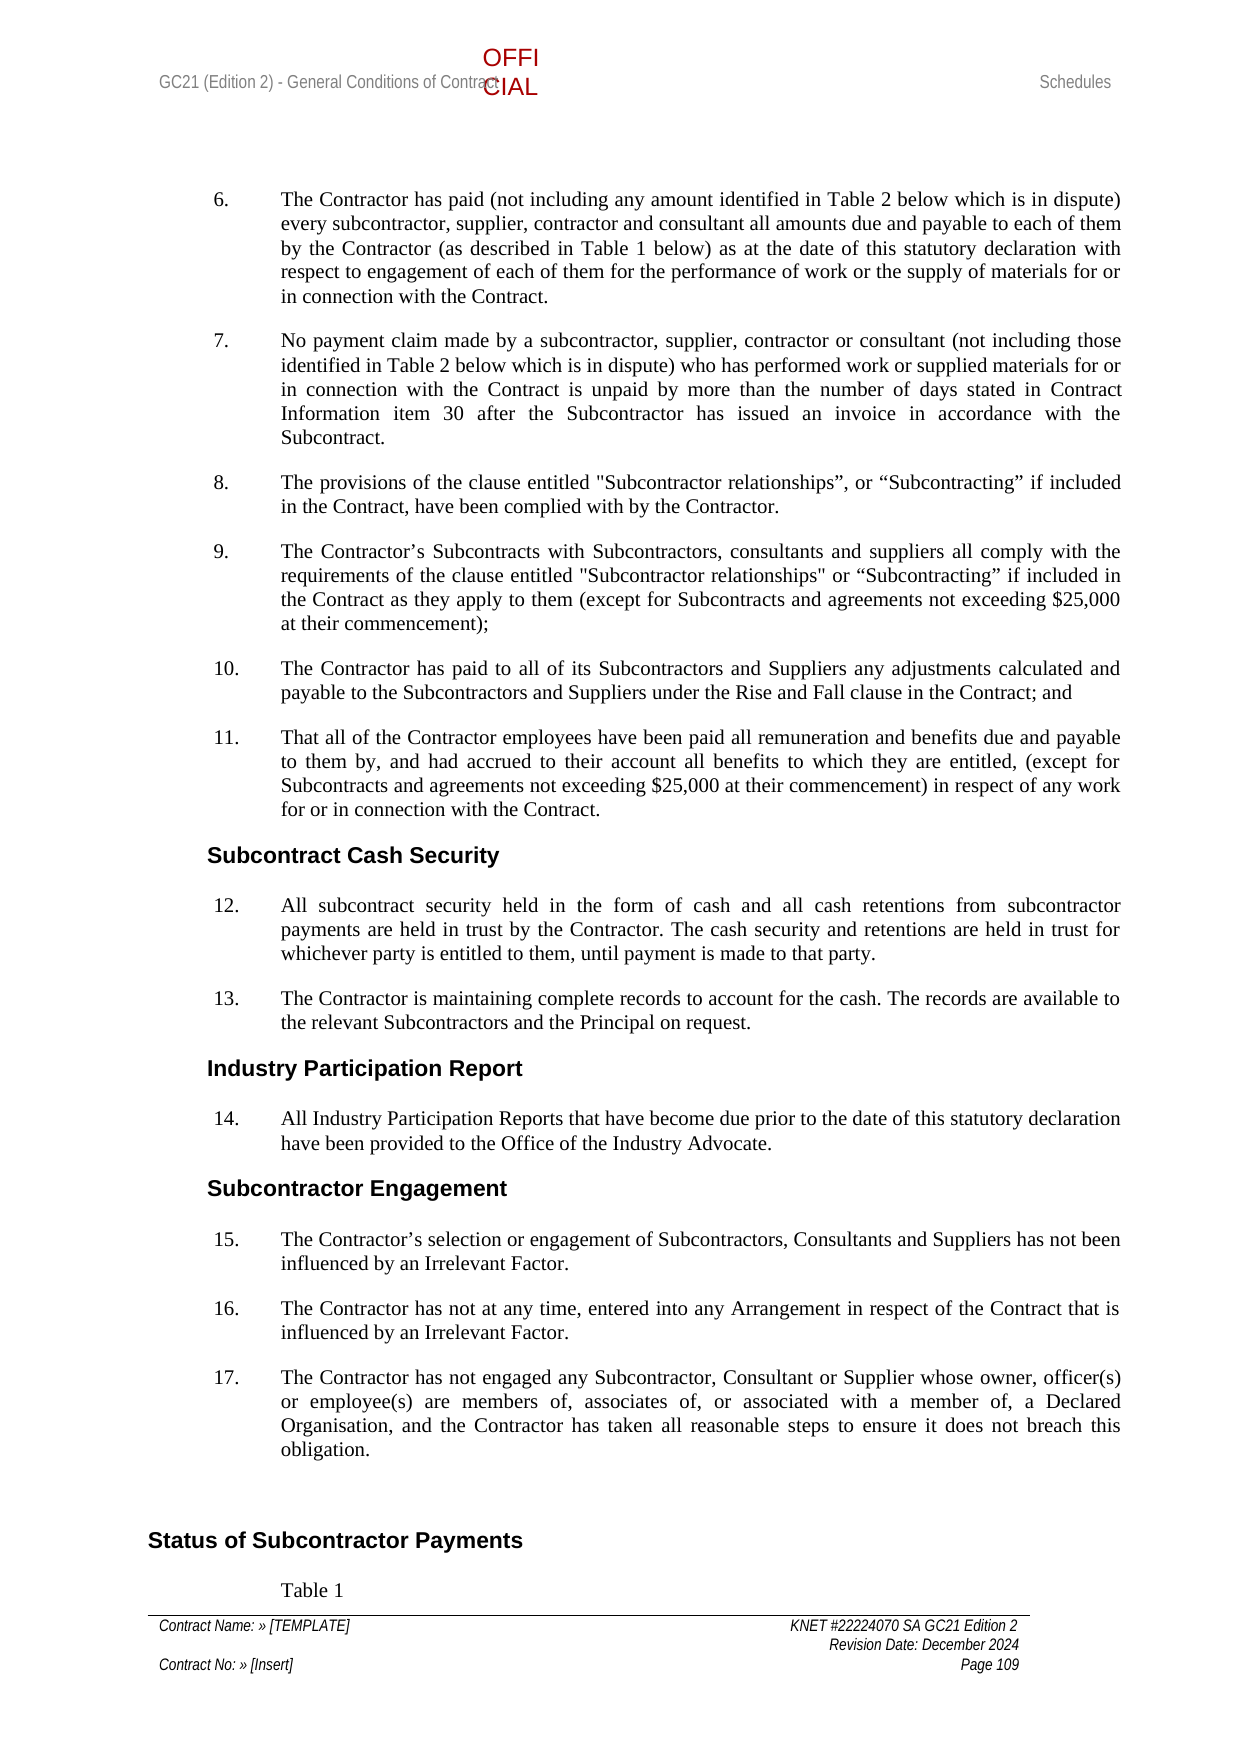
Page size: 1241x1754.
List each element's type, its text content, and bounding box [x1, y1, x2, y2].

list The Contractor has paid (not including any amount identified in Table 2 below which is in dispute) every subcontractor, supplier, contractor and consultant all amounts due and payable to each of them by the Contractor (as described in Table 1 below) as at the date of this statutory declaration with respect to engagement of each of them for the performance of work or the supply of materials for or in connection with the Contract. [213, 187, 1122, 308]
list The Contractor has not at any time, entered into any Arrangement in respect of the Contract that is influenced by an Irrelevant Factor. [213, 1296, 1122, 1344]
list The Contractor’s Subcontracts with Subcontractors, consultants and suppliers all comply with the requirements of the clause entitled "Subcontractor relationships" or “Subcontracting” if included in the Contract as they apply to them (except for Subcontracts and agreements not exceeding $25,000 at their commencement); [213, 538, 1122, 635]
subtitle Status of Subcontractor Payments [148, 1527, 1122, 1553]
subtitle Subcontract Cash Security [207, 842, 1122, 868]
list All subcontract security held in the form of cash and all cash retentions from subcontractor payments are held in trust by the Contractor. The cash security and retentions are held in trust for whichever party is entitled to them, until payment is made to that party. [213, 893, 1122, 965]
list No payment claim made by a subcontractor, supplier, contractor or consultant (not including those identified in Table 2 below which is in dispute) who has performed work or supplied materials for or in connection with the Contract is unpaid by more than the number of days stated in Contract Information item 30 after the Subcontractor has issued an invoice in accordance with the Subcontract. [213, 328, 1122, 449]
list The Contractor is maintaining complete records to account for the cash. The records are available to the relevant Subcontractors and the Principal on request. [213, 986, 1122, 1034]
list All Industry Participation Reports that have become due prior to the date of this statutory declaration have been provided to the Office of the Industry Advocate. [213, 1106, 1122, 1154]
text Table 1 [281, 1578, 1122, 1602]
list The provisions of the clause entitled "Subcontractor relationships”, or “Subcontracting” if included in the Contract, have been complied with by the Contractor. [213, 469, 1122, 518]
list That all of the Contractor employees have been paid all remuneration and benefits due and payable to them by, and had accrued to their account all benefits to which they are entitled, (except for Subcontracts and agreements not exceeding $25,000 at their commencement) in respect of any work for or in connection with the Contract. [213, 724, 1122, 821]
list The Contractor has not engaged any Subcontractor, Consultant or Supplier whose owner, officer(s) or employee(s) are members of, associates of, or associated with a member of, a Declared Organisation, and the Contractor has taken all reasonable steps to ensure it does not breach this obligation. [213, 1364, 1122, 1461]
subtitle Subcontractor Engagement [207, 1175, 1122, 1202]
subtitle Industry Participation Report [207, 1055, 1122, 1081]
list The Contractor has paid to all of its Subcontractors and Suppliers any adjustments calculated and payable to the Subcontractors and Suppliers under the Rise and Fall clause in the Contract; and [213, 656, 1122, 704]
list The Contractor’s selection or engagement of Subcontractors, Consultants and Suppliers has not been influenced by an Irrelevant Factor. [213, 1227, 1122, 1275]
